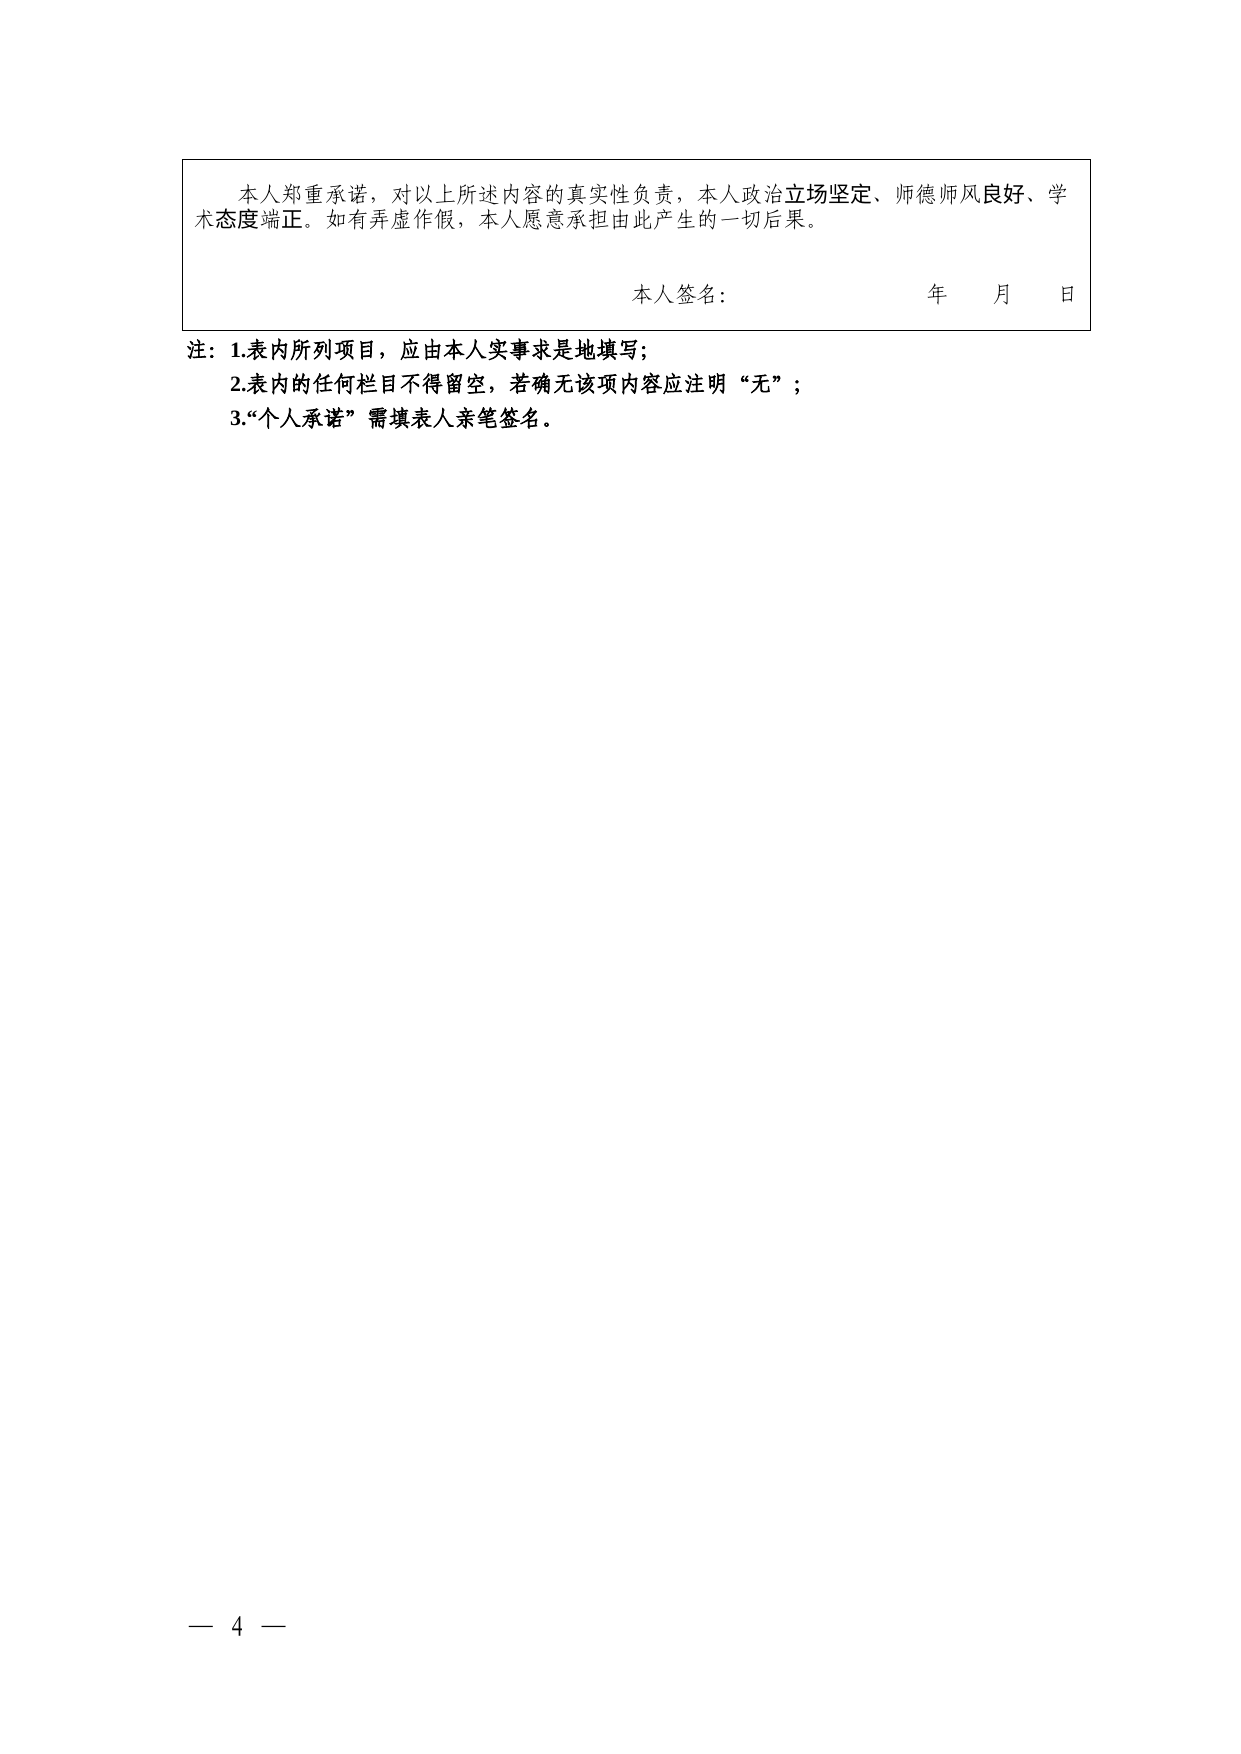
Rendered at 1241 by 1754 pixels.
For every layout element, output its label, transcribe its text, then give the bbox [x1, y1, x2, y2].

text 2.表内的任何栏目不得留空，若确无该项内容应注明“无”； [186, 366, 1087, 400]
text 注：1.表内所列项目，应由本人实事求是地填写； [186, 331, 1087, 366]
text 3.“个人承诺”需填表人亲笔签名。 [186, 400, 1087, 434]
table_header 本人郑重承诺，对以上所述内容的真实性负责，本人政治立场坚定、师德师风良好、学术态度端正。如有弄虚作假，本人愿意承担由此产生的一切后果。 本人签名： 年 月 日 [183, 160, 1090, 330]
